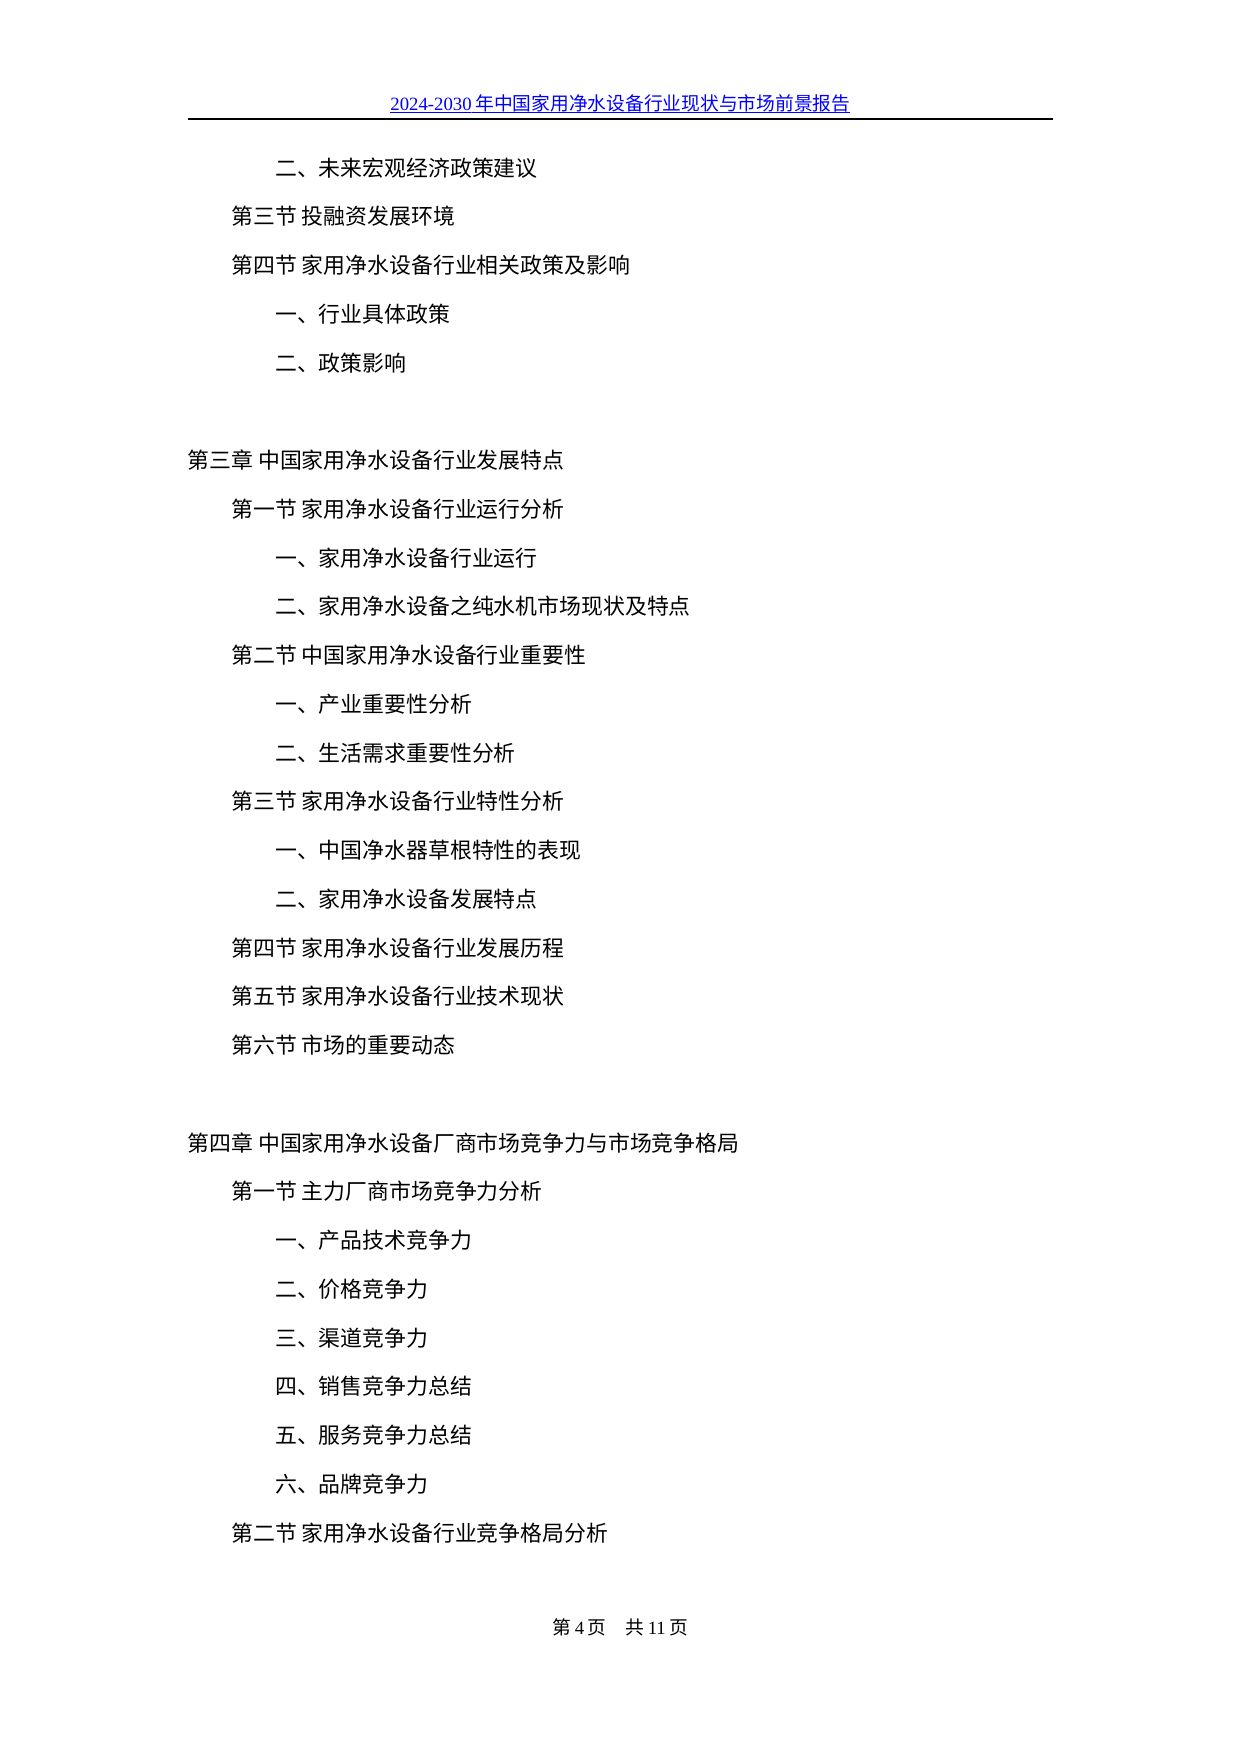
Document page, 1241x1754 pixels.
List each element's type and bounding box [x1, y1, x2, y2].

text [187, 150, 1053, 1548]
